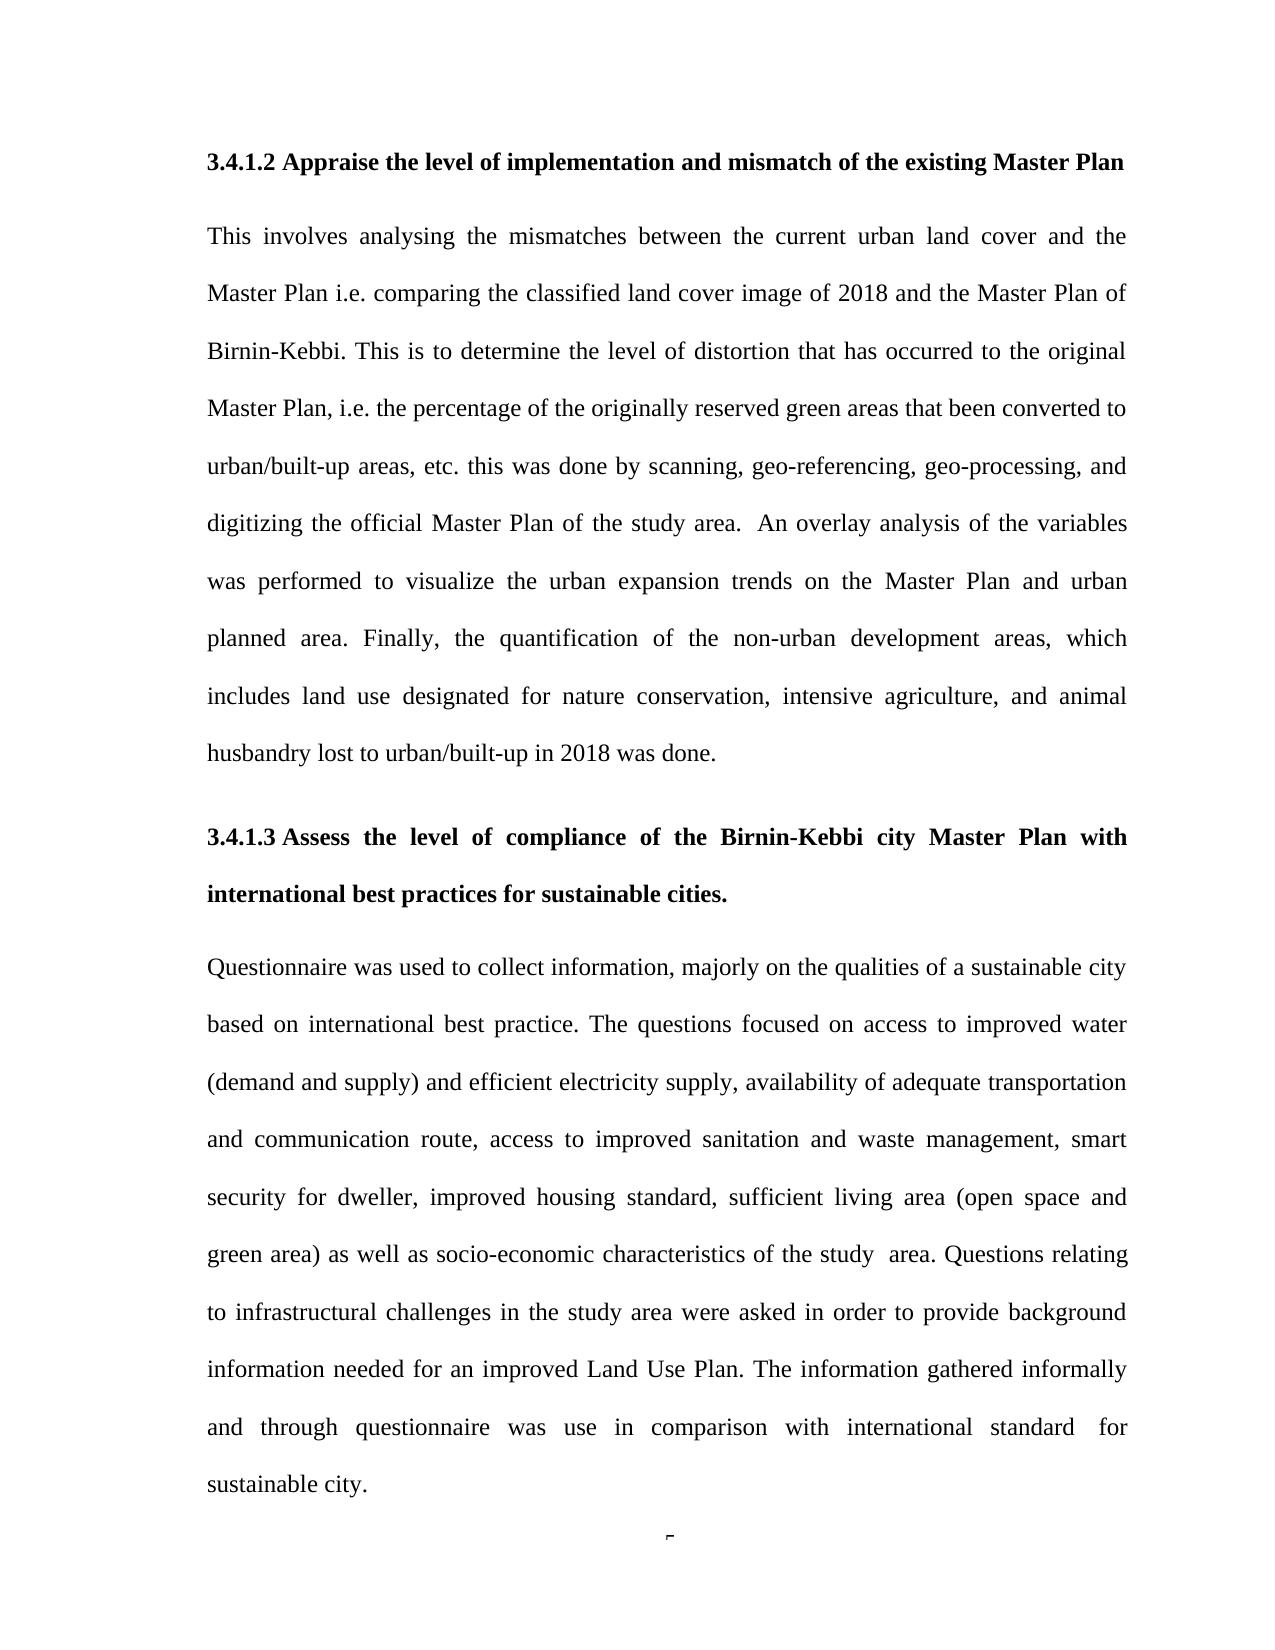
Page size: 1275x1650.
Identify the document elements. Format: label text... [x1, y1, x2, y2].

text This involves analysing the mismatches between the current urban land cover and the Master Plan i.e. comparing the classified land cover image of 2018 and the Master Plan of Birnin-Kebbi. This is to determine the level of distortion that has occurred to the original Master Plan, i.e. the percentage of the originally reserved green areas that been converted to urban/built-up areas, etc. this was done by scanning, geo-referencing, geo-processing, and digitizing the official Master Plan of the study area. An overlay analysis of the variables was performed to visualize the urban expansion trends on the Master Plan and urban planned area. Finally, the quantification of the non-urban development areas, which includes land use designated for nature conservation, intensive agriculture, and animal husbandry lost to urban/built-up in 2018 was done. [207, 221, 1128, 767]
subtitle Appraise the level of implementation and mismatch of the existing Master Plan [207, 147, 1198, 176]
text Questionnaire was used to collect information, majorly on the qualities of a sustainable city based on international best practice. The questions focused on access to improved water (demand and supply) and efficient electricity supply, availability of adequate transportation and communication route, access to improved sanitation and waste management, smart security for dweller, improved housing standard, sufficient living area (open space and green area) as well as socio-economic characteristics of the study area. Questions relating to infrastructural challenges in the study area were asked in order to provide background information needed for an improved Land Use Plan. The information gathered informally and through questionnaire was use in comparison with international standard for sustainable city. [207, 952, 1128, 1498]
subtitle Assess the level of compliance of the Birnin-Kebbi city Master Plan with international best practices for sustainable cities. [207, 822, 1128, 908]
